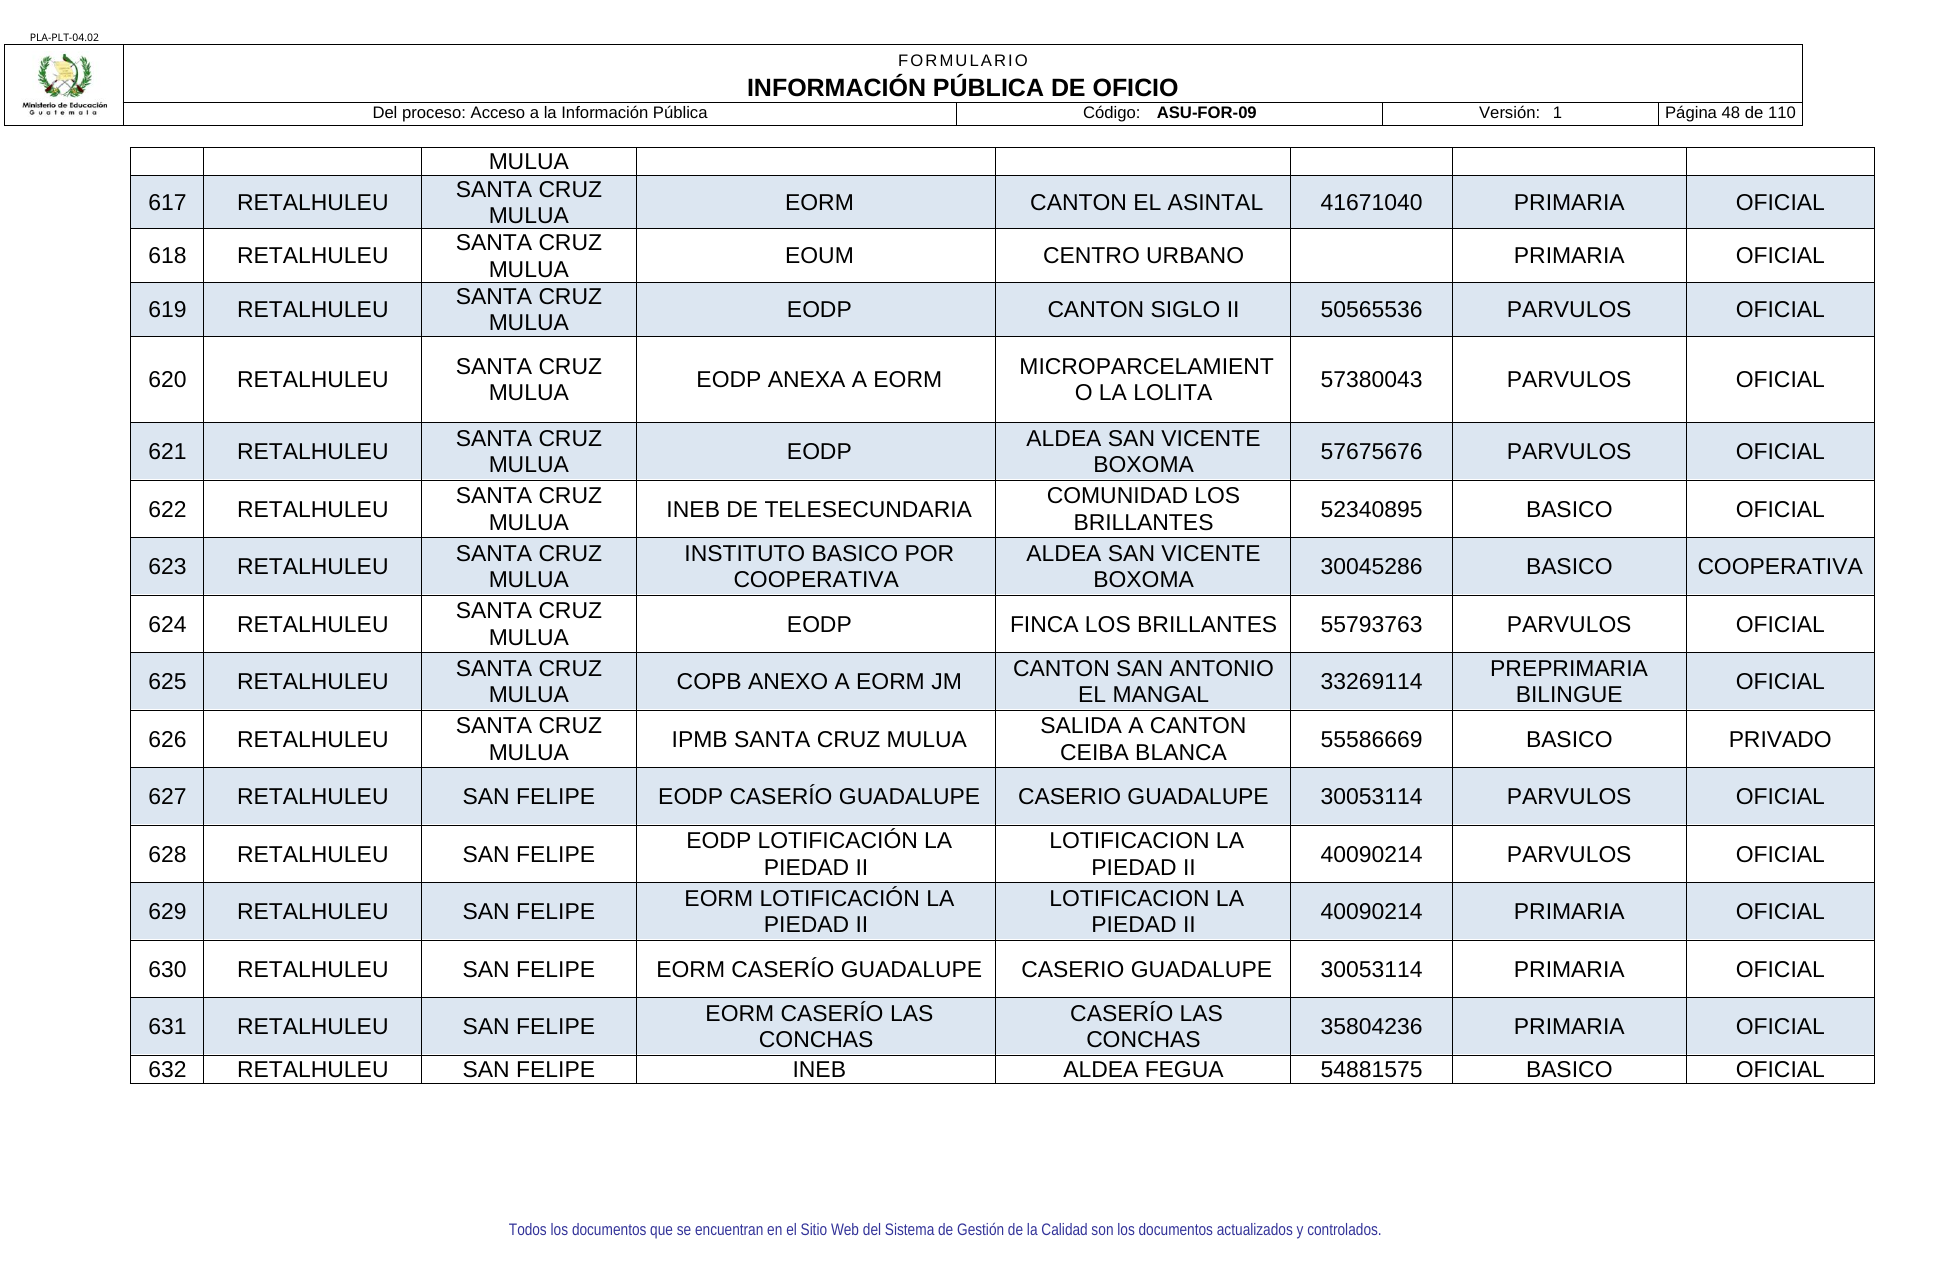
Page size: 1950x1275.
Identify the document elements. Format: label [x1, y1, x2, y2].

picture [21, 51, 108, 117]
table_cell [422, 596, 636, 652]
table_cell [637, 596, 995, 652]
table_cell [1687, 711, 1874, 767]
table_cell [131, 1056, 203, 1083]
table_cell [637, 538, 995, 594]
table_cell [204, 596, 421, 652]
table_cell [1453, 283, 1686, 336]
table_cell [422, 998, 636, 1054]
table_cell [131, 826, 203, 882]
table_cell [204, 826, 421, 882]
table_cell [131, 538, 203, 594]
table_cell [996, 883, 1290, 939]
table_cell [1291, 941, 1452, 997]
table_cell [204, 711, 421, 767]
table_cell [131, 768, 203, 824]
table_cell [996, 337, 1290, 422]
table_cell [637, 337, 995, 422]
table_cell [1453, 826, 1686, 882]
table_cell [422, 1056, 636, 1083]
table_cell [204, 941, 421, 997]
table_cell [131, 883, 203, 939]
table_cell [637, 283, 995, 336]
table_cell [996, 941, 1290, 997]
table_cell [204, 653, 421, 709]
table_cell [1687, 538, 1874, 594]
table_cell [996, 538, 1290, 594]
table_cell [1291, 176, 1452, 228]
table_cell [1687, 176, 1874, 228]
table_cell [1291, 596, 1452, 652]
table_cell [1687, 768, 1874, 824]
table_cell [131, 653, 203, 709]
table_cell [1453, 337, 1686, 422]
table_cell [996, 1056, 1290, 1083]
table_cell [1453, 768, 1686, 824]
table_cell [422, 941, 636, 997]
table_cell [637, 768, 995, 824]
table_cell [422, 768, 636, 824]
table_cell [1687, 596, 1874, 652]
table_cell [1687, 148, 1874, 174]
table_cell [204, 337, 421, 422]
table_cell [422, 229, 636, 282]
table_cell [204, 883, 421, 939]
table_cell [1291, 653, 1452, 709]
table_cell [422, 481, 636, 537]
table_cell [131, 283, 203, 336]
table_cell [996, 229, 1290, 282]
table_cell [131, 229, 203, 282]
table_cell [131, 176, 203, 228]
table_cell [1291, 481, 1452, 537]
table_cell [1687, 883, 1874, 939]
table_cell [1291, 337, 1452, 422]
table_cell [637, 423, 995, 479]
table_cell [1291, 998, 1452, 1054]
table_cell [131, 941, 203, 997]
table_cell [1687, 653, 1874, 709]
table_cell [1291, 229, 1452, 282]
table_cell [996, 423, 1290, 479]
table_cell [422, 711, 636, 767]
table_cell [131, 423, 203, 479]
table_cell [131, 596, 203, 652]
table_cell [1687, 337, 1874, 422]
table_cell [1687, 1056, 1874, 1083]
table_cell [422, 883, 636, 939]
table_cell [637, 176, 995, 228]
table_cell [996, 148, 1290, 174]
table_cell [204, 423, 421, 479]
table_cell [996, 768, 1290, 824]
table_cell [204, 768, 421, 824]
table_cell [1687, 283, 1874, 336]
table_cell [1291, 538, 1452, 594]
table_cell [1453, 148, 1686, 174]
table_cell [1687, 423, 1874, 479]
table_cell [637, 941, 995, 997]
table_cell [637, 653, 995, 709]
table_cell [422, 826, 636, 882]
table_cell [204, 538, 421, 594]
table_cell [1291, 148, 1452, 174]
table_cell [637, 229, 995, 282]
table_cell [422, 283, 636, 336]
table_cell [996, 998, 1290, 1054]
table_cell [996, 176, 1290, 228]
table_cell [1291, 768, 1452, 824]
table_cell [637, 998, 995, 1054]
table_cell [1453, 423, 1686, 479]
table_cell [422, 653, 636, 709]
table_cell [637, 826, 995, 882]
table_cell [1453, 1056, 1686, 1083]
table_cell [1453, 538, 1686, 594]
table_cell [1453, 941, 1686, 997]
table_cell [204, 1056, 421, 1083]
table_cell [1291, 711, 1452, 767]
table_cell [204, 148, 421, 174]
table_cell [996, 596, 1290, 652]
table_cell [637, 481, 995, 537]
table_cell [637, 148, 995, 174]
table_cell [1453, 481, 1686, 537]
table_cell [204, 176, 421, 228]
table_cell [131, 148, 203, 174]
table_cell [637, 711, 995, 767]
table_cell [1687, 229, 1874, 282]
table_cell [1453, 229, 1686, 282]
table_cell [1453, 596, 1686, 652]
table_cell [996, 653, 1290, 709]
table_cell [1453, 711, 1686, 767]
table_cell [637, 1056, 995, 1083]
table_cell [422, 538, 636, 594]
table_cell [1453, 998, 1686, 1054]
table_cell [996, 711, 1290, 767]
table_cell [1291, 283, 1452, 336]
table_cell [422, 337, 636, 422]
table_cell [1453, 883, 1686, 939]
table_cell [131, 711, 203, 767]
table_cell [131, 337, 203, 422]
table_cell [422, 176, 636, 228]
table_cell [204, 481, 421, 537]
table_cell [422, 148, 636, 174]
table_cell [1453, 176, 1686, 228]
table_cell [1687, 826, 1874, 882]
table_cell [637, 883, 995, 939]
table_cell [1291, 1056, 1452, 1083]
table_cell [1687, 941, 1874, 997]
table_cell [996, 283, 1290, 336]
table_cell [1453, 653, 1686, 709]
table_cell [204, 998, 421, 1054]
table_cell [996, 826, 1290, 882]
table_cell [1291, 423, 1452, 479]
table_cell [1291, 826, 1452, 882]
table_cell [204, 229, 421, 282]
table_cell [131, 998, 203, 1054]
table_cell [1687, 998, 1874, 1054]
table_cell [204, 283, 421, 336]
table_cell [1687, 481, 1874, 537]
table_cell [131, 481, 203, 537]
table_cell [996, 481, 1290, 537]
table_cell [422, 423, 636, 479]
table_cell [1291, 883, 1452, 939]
